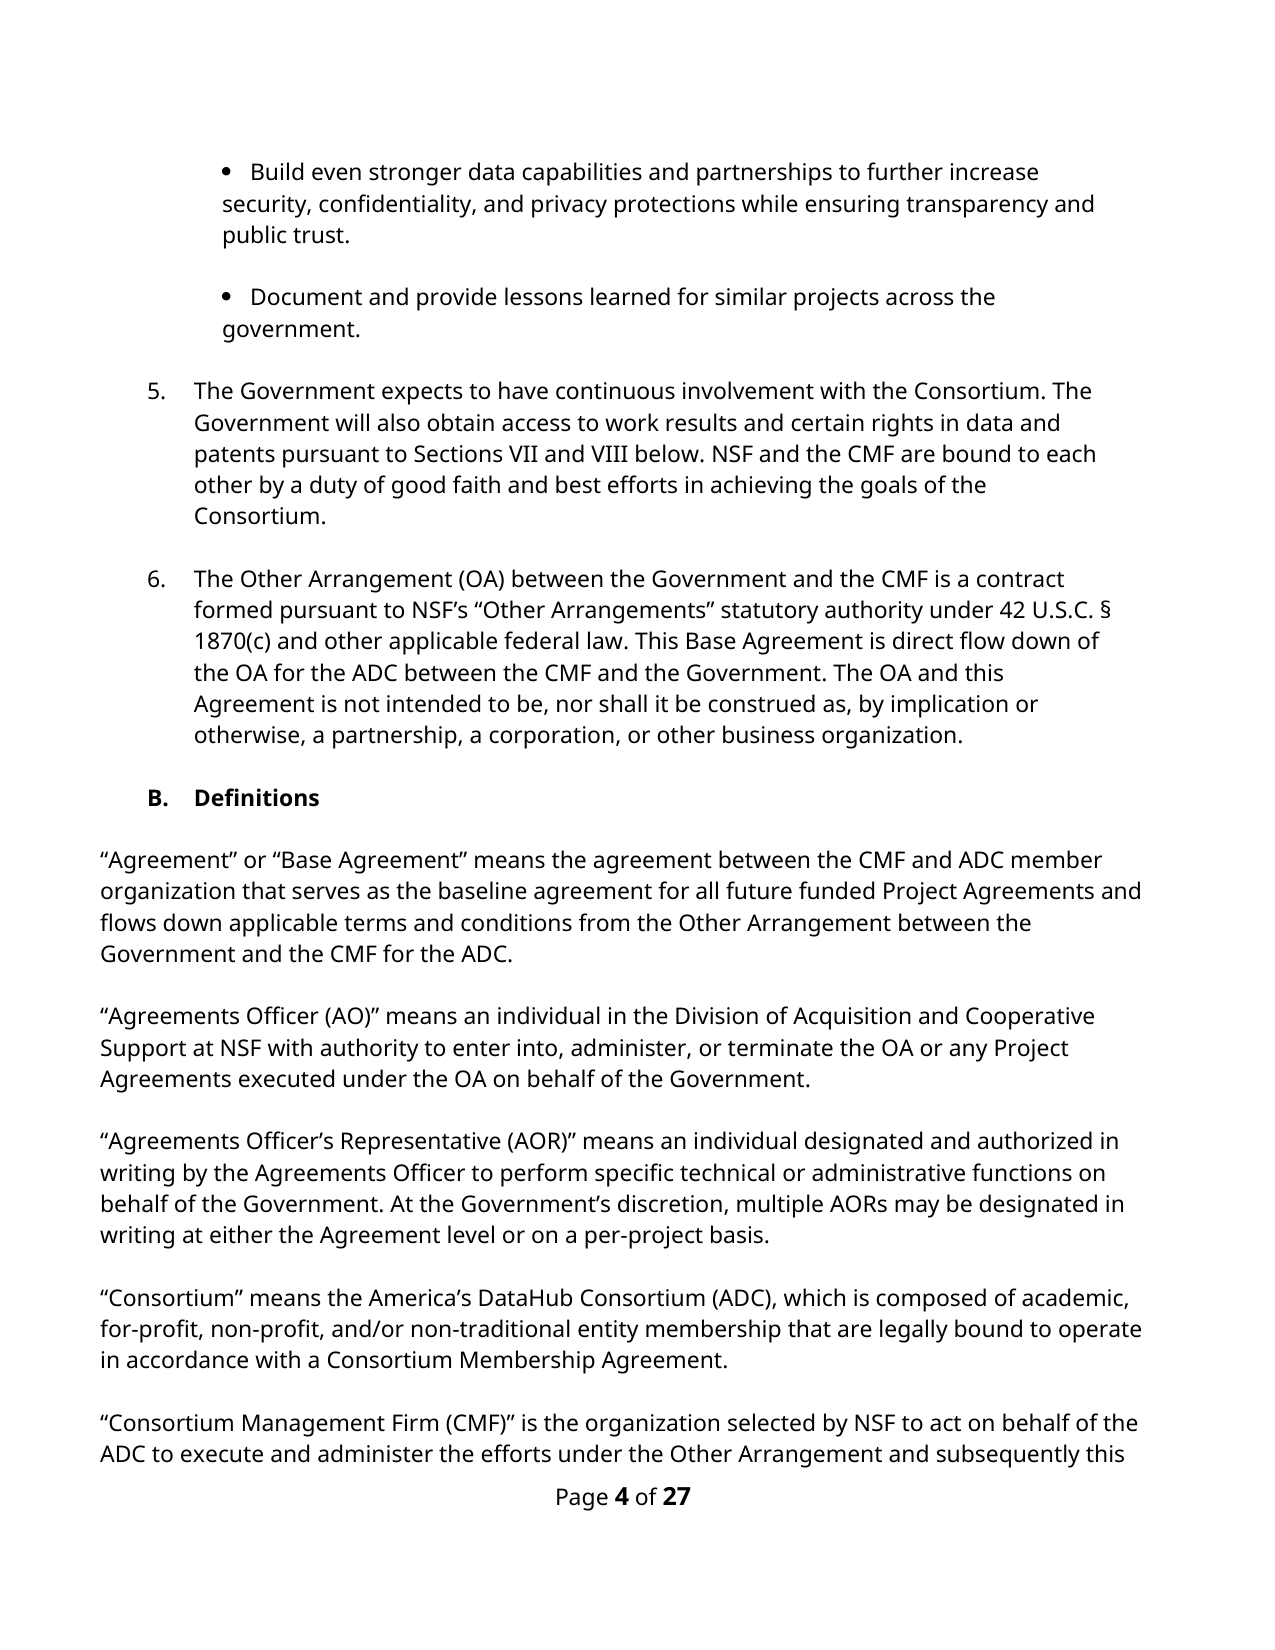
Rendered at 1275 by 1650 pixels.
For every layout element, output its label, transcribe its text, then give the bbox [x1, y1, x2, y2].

text “Agreements Officer’s Representative (AOR)” means an individual designated and authorized in writing by the Agreements Officer to perform specific technical or administrative functions on behalf of the Government. At the Government’s discretion, multiple AORs may be designated in writing at either the Agreement level or on a per-project basis. [100, 1125, 1146, 1250]
text “Agreements Officer (AO)” means an individual in the Division of Acquisition and Cooperative Support at NSF with authority to enter into, administer, or terminate the OA or any Project Agreements executed under the OA on behalf of the Government. [100, 1000, 1146, 1094]
text “Consortium” means the America’s DataHub Consortium (ADC), which is composed of academic, for-profit, non-profit, and/or non-traditional entity membership that are legally bound to operate in accordance with a Consortium Membership Agreement. [100, 1282, 1146, 1375]
list Document and provide lessons learned for similar projects across the government. [222, 281, 1129, 344]
list Build even stronger data capabilities and partnerships to further increase security, confidentiality, and privacy protections while ensuring transparency and public trust. [222, 156, 1129, 250]
list The Government expects to have continuous involvement with the Consortium. The Government will also obtain access to work results and certain rights in data and patents pursuant to Sections VII and VIII below. NSF and the CMF are bound to each other by a duty of good faith and best efforts in achieving the goals of the Consortium. [147, 375, 1125, 532]
text “Agreement” or “Base Agreement” means the agreement between the CMF and ADC member organization that serves as the baseline agreement for all future funded Project Agreements and flows down applicable terms and conditions from the Other Arrangement between the Government and the CMF for the ADC. [100, 844, 1146, 969]
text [100, 1407, 1146, 1469]
subtitle Definitions [147, 782, 1146, 813]
list The Other Arrangement (OA) between the Government and the CMF is a contract formed pursuant to NSF’s “Other Arrangements” statutory authority under 42 U.S.C. § 1870(c) and other applicable federal law. This Base Agreement is direct flow down of the OA for the ADC between the CMF and the Government. The OA and this Agreement is not intended to be, nor shall it be construed as, by implication or otherwise, a partnership, a corporation, or other business organization. [147, 563, 1125, 750]
